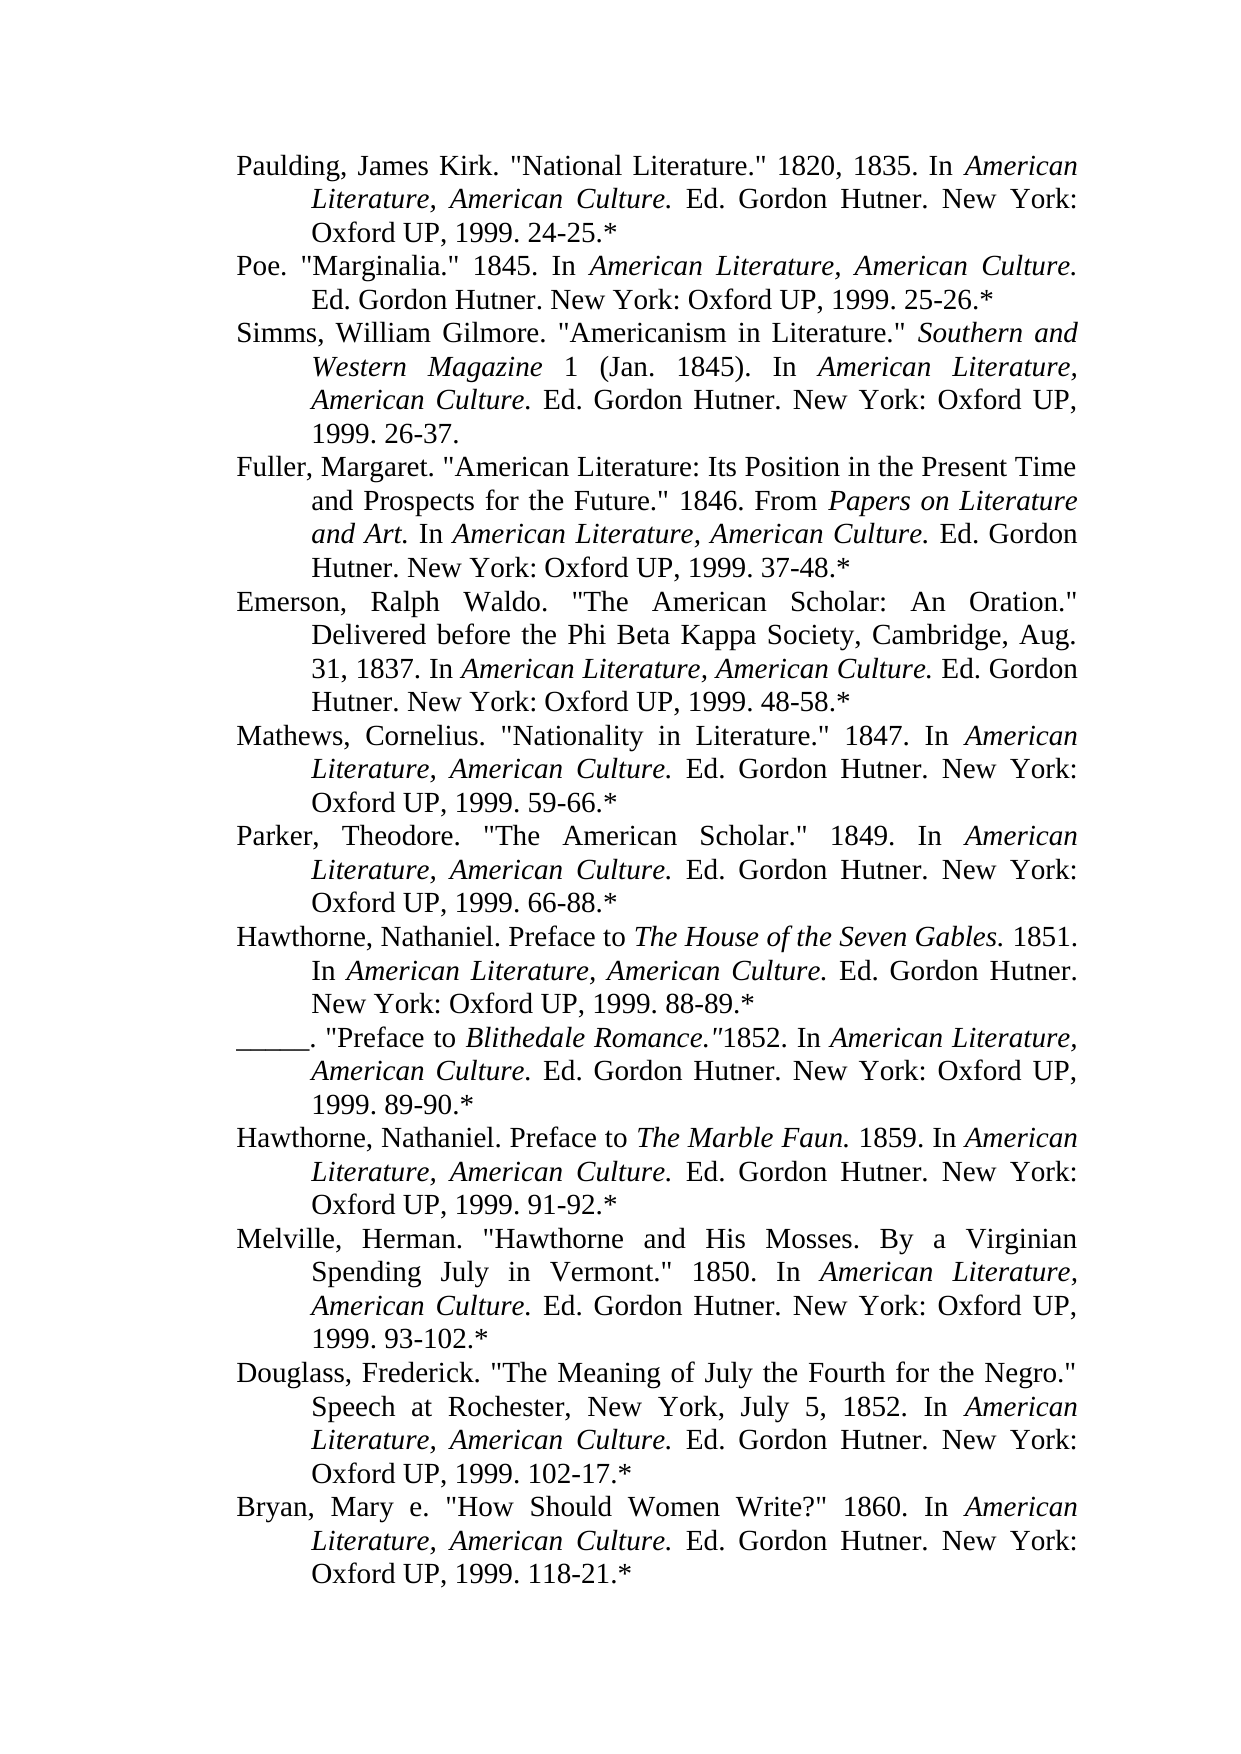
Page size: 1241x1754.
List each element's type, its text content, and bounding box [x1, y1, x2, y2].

text Bryan, Mary e. "How Should Women Write?" 1860. In American Literature, American Culture. Ed. Gordon Hutner. New York: Oxford UP, 1999. 118-21.* [236, 1489, 1078, 1590]
text Douglass, Frederick. "The Meaning of July the Fourth for the Negro." Speech at Rochester, New York, July 5, 1852. In American Literature, American Culture. Ed. Gordon Hutner. New York: Oxford UP, 1999. 102-17.* [236, 1355, 1078, 1489]
text Fuller, Margaret. "American Literature: Its Position in the Present Time and Prospects for the Future." 1846. From Papers on Literature and Art. In American Literature, American Culture. Ed. Gordon Hutner. New York: Oxford UP, 1999. 37-48.* [236, 449, 1078, 584]
text Parker, Theodore. "The American Scholar." 1849. In American Literature, American Culture. Ed. Gordon Hutner. New York: Oxford UP, 1999. 66-88.* [236, 818, 1078, 919]
text Hawthorne, Nathaniel. Preface to The House of the Seven Gables. 1851. In American Literature, American Culture. Ed. Gordon Hutner. New York: Oxford UP, 1999. 88-89.* [236, 919, 1078, 1020]
text _____. "Preface to Blithedale Romance."1852. In American Literature, American Culture. Ed. Gordon Hutner. New York: Oxford UP, 1999. 89-90.* [236, 1020, 1078, 1120]
text Mathews, Cornelius. "Nationality in Literature." 1847. In American Literature, American Culture. Ed. Gordon Hutner. New York: Oxford UP, 1999. 59-66.* [236, 718, 1078, 818]
text Poe. "Marginalia." 1845. In American Literature, American Culture. Ed. Gordon Hutner. New York: Oxford UP, 1999. 25-26.* [236, 248, 1078, 315]
text Emerson, Ralph Waldo. "The American Scholar: An Oration." Delivered before the Phi Beta Kappa Society, Cambridge, Aug. 31, 1837. In American Literature, American Culture. Ed. Gordon Hutner. New York: Oxford UP, 1999. 48-58.* [236, 584, 1078, 718]
text Paulding, James Kirk. "National Literature." 1820, 1835. In American Literature, American Culture. Ed. Gordon Hutner. New York: Oxford UP, 1999. 24-25.* [236, 148, 1078, 248]
text Simms, William Gilmore. "Americanism in Literature." Southern and Western Magazine 1 (Jan. 1845). In American Literature, American Culture. Ed. Gordon Hutner. New York: Oxford UP, 1999. 26-37. [236, 315, 1078, 449]
text Hawthorne, Nathaniel. Preface to The Marble Faun. 1859. In American Literature, American Culture. Ed. Gordon Hutner. New York: Oxford UP, 1999. 91-92.* [236, 1120, 1078, 1221]
text Melville, Herman. "Hawthorne and His Mosses. By a Virginian Spending July in Vermont." 1850. In American Literature, American Culture. Ed. Gordon Hutner. New York: Oxford UP, 1999. 93-102.* [236, 1221, 1078, 1355]
